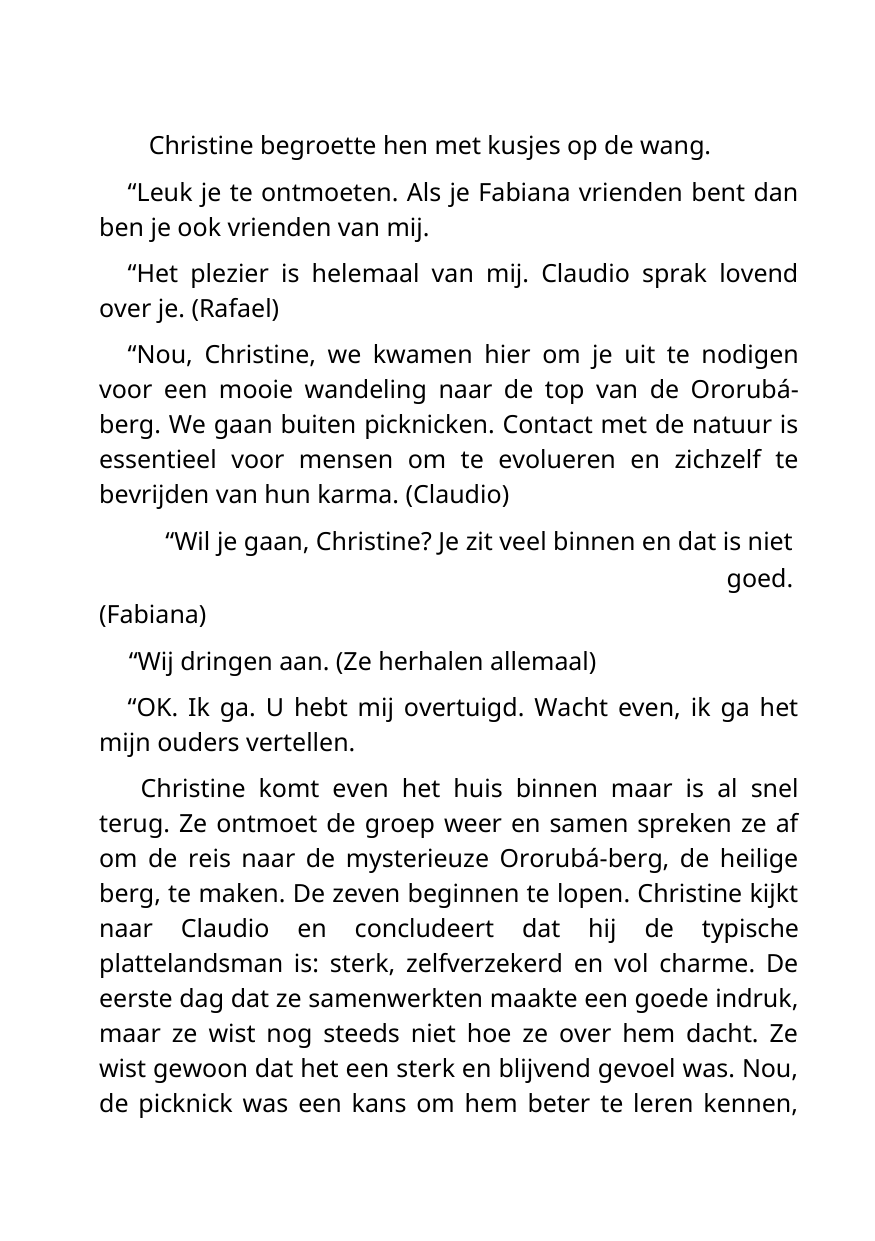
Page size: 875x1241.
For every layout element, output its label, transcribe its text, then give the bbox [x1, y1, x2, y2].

text “Nou, Christine, we kwamen hier om je uit te nodigen voor een mooie wandeling naar de top van de Ororubá-berg. We gaan buiten picknicken. Contact met de natuur is essentieel voor mensen om te evolueren en zichzelf te bevrijden van hun karma. (Claudio) [99, 337, 799, 511]
text “Leuk je te ontmoeten. Als je Fabiana vrienden bent dan ben je ook vrienden van mij. [99, 174, 799, 243]
text (Fabiana) [99, 597, 799, 631]
text “Wij dringen aan. (Ze herhalen allemaal) [128, 643, 805, 677]
text “Het plezier is helemaal van mij. Claudio sprak lovend over je. (Rafael) [99, 256, 799, 325]
text “OK. Ik ga. U hebt mij overtuigd. Wacht even, ik ga het mijn ouders vertellen. [99, 690, 799, 759]
text Christine begroette hen met kusjes op de wang. [101, 128, 805, 162]
text “Wil je gaan, Christine? Je zit veel binnen en dat is niet goed. [101, 523, 793, 594]
